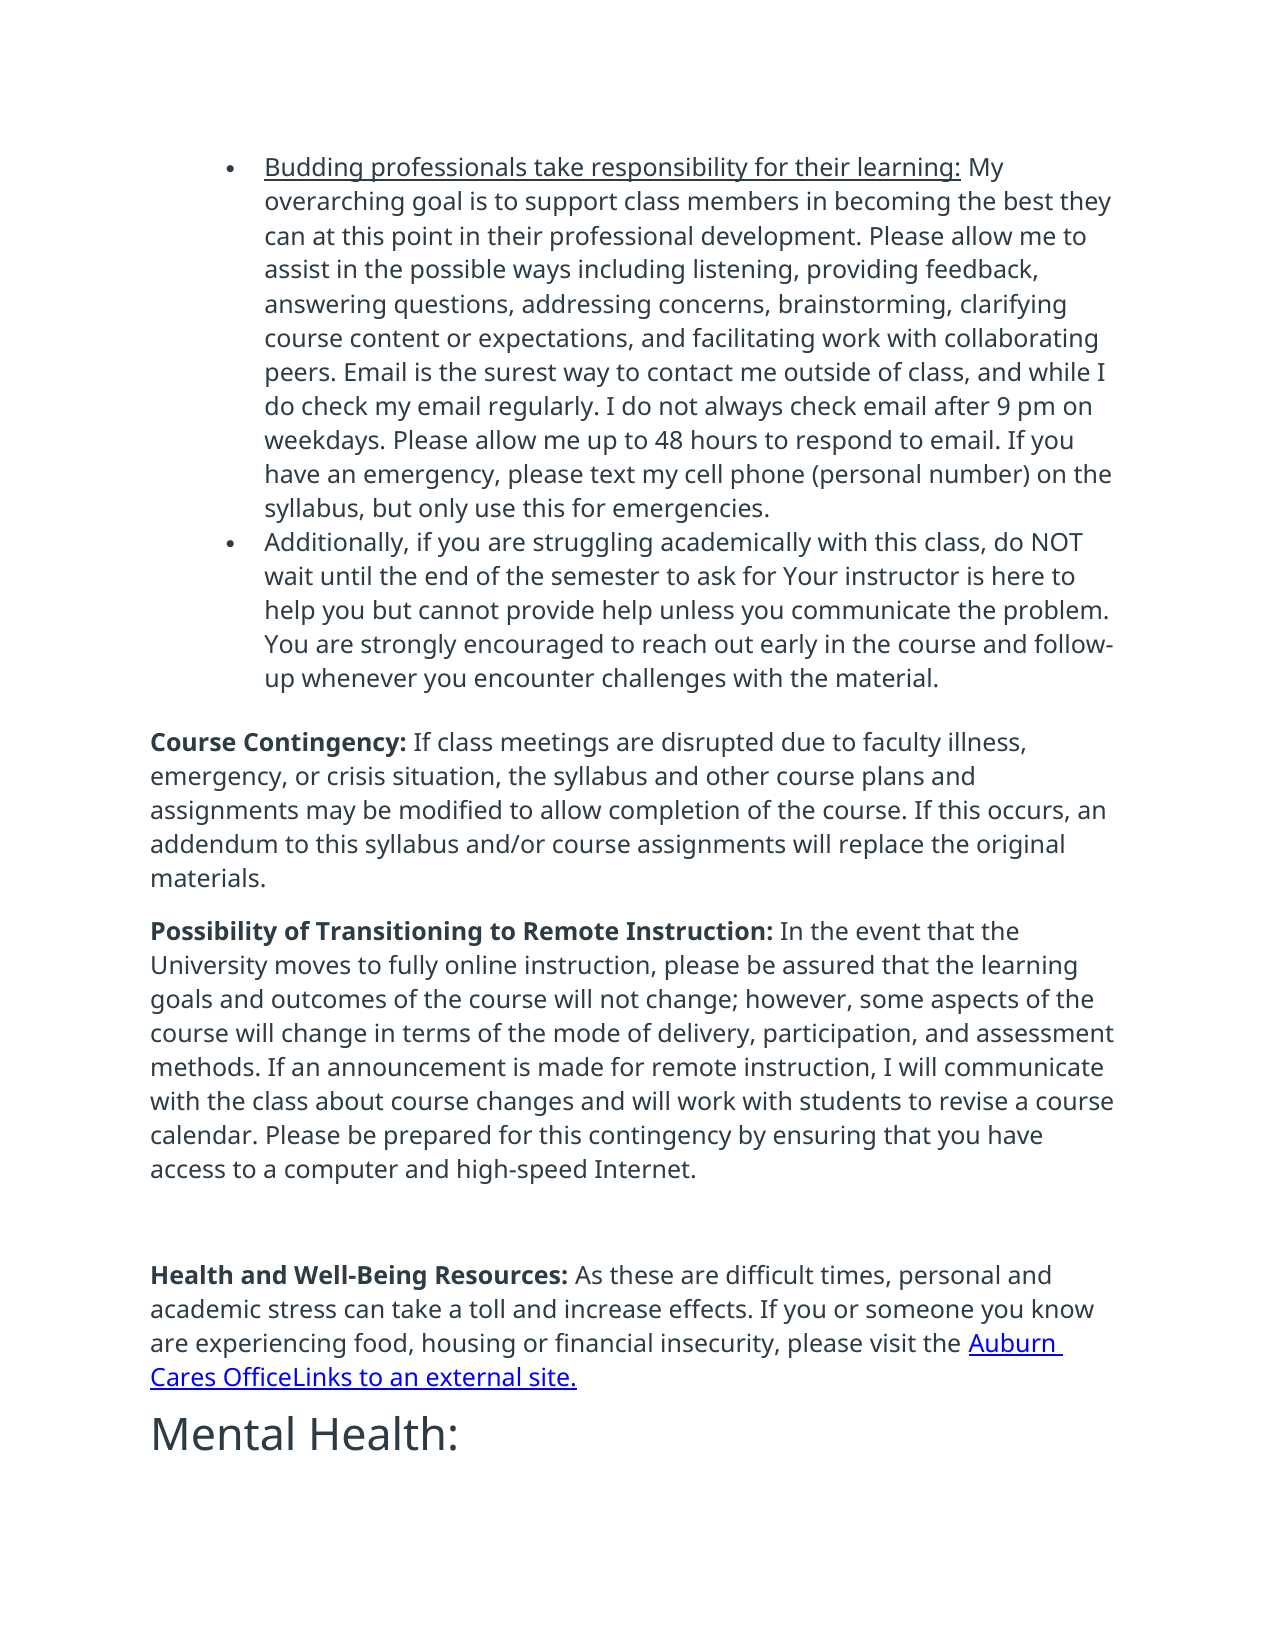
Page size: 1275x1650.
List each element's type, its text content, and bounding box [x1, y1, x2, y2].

list Budding professionals take responsibility for their learning: My overarching goal is to support class members in becoming the best they can at this point in their professional development. Please allow me to assist in the possible ways including listening, providing feedback, answering questions, addressing concerns, brainstorming, clarifying course content or expectations, and facilitating work with collaborating peers. Email is the surest way to contact me outside of class, and while I do check my email regularly. I do not always check email after 9 pm on weekdays. Please allow me up to 48 hours to respond to email. If you have an emergency, please text my cell phone (personal number) on the syllabus, but only use this for emergencies. [227, 150, 1125, 525]
text Possibility of Transitioning to Remote Instruction: In the event that the University moves to fully online instruction, please be assured that the learning goals and outcomes of the course will not change; however, some aspects of the course will change in terms of the mode of delivery, participation, and assessment methods. If an announcement is made for remote instruction, I will communicate with the class about course changes and will work with students to revise a course calendar. Please be prepared for this contingency by ensuring that you have access to a computer and high-speed Internet. [150, 913, 1125, 1186]
text Health and Well-Being Resources: As these are difficult times, personal and academic stress can take a toll and increase effects. If you or someone you know are experiencing food, housing or financial insecurity, please visit the Auburn Cares OfficeLinks to an external site. [150, 1257, 1125, 1393]
list Additionally, if you are struggling academically with this class, do NOT wait until the end of the semester to ask for Your instructor is here to help you but cannot provide help unless you communicate the problem. You are strongly encouraged to reach out early in the course and follow-up whenever you encounter challenges with the material. [227, 525, 1125, 695]
text Course Contingency: If class meetings are disrupted due to faculty illness, emergency, or crisis situation, the syllabus and other course plans and assignments may be modified to allow completion of the course. If this occurs, an addendum to this syllabus and/or course assignments will replace the original materials. [150, 724, 1125, 894]
text Mental Health: [150, 1403, 1125, 1464]
